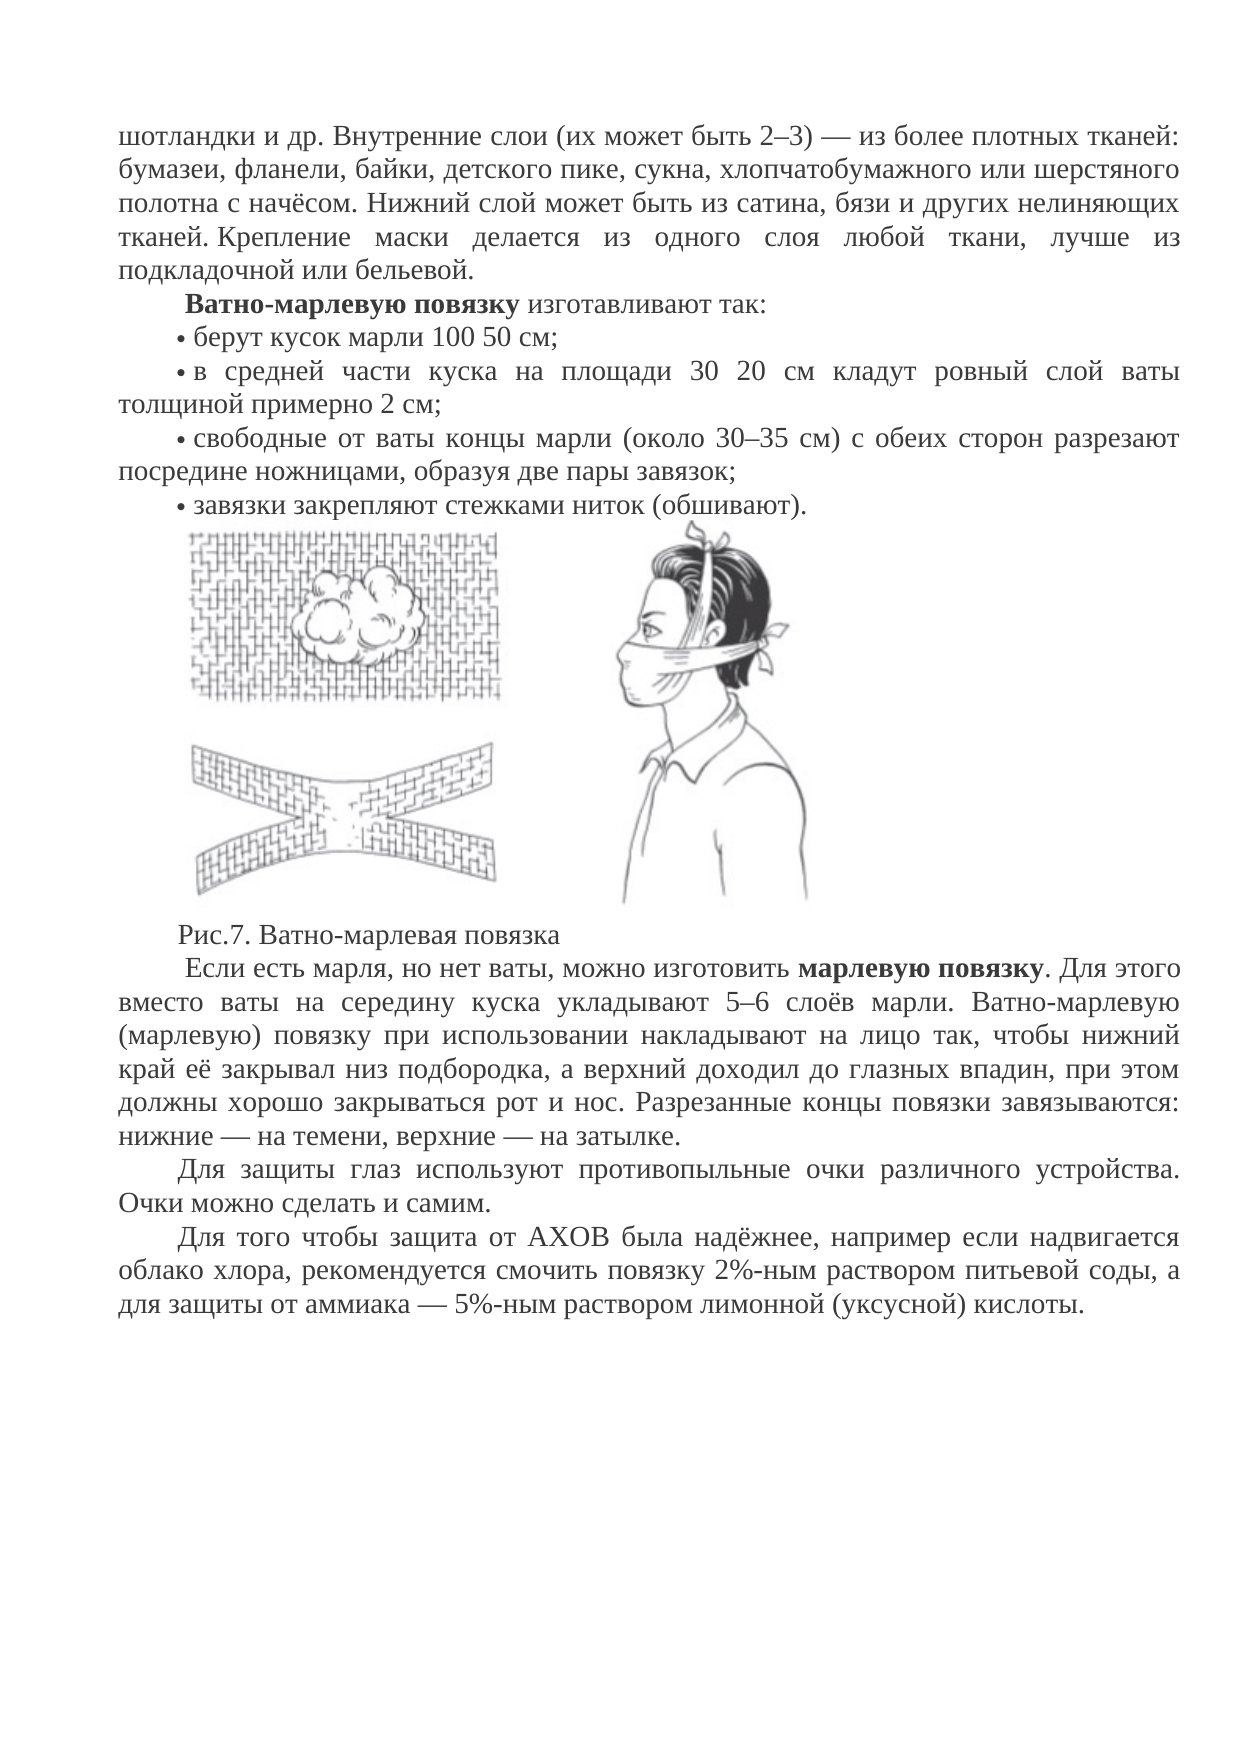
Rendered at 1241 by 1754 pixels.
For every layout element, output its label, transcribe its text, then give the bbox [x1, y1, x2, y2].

text Ватно-марлевую повязку изготавливают так: [118, 286, 1181, 319]
text Рис.7. Ватно-марлевая повязка [118, 917, 1181, 950]
list свободные от ваты концы марли (около 30–35 см) с обеих сторон разрезают посредине ножницами, образуя две пары завязок; [118, 420, 1181, 487]
text Для защиты глаз используют противопыльные очки различного устройства. Очки можно сделать и самим. [118, 1152, 1181, 1219]
text Если есть марля, но нет ваты, можно изготовить марлевую повязку. Для этого вместо ваты на середину куска укладывают 5–6 слоёв марли. Ватно-марлевую (марлевую) повязку при использовании накладывают на лицо так, чтобы нижний край её закрывал низ подбородка, а верхний доходил до глазных впадин, при этом должны хорошо закрываться рот и нос. Разрезанные концы повязки завязываются: нижние — на темени, верхние — на затылке. [118, 950, 1181, 1152]
picture [184, 520, 824, 911]
list в средней части куска на площади 30 20 см кладут ровный слой ваты толщиной примерно 2 см; [118, 353, 1181, 420]
list берут кусок марли 100 50 см; [118, 319, 1181, 353]
text Для того чтобы защита от АХОВ была надёжнее, например если надвигается облако хлора, рекомендуется смочить повязку 2%-ным раствором питьевой соды, а для защиты от аммиака — 5%-ным раствором лимонной (уксусной) кислоты. [118, 1219, 1181, 1319]
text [118, 118, 1181, 286]
list завязки закрепляют стежками ниток (обшивают). [118, 487, 1181, 521]
